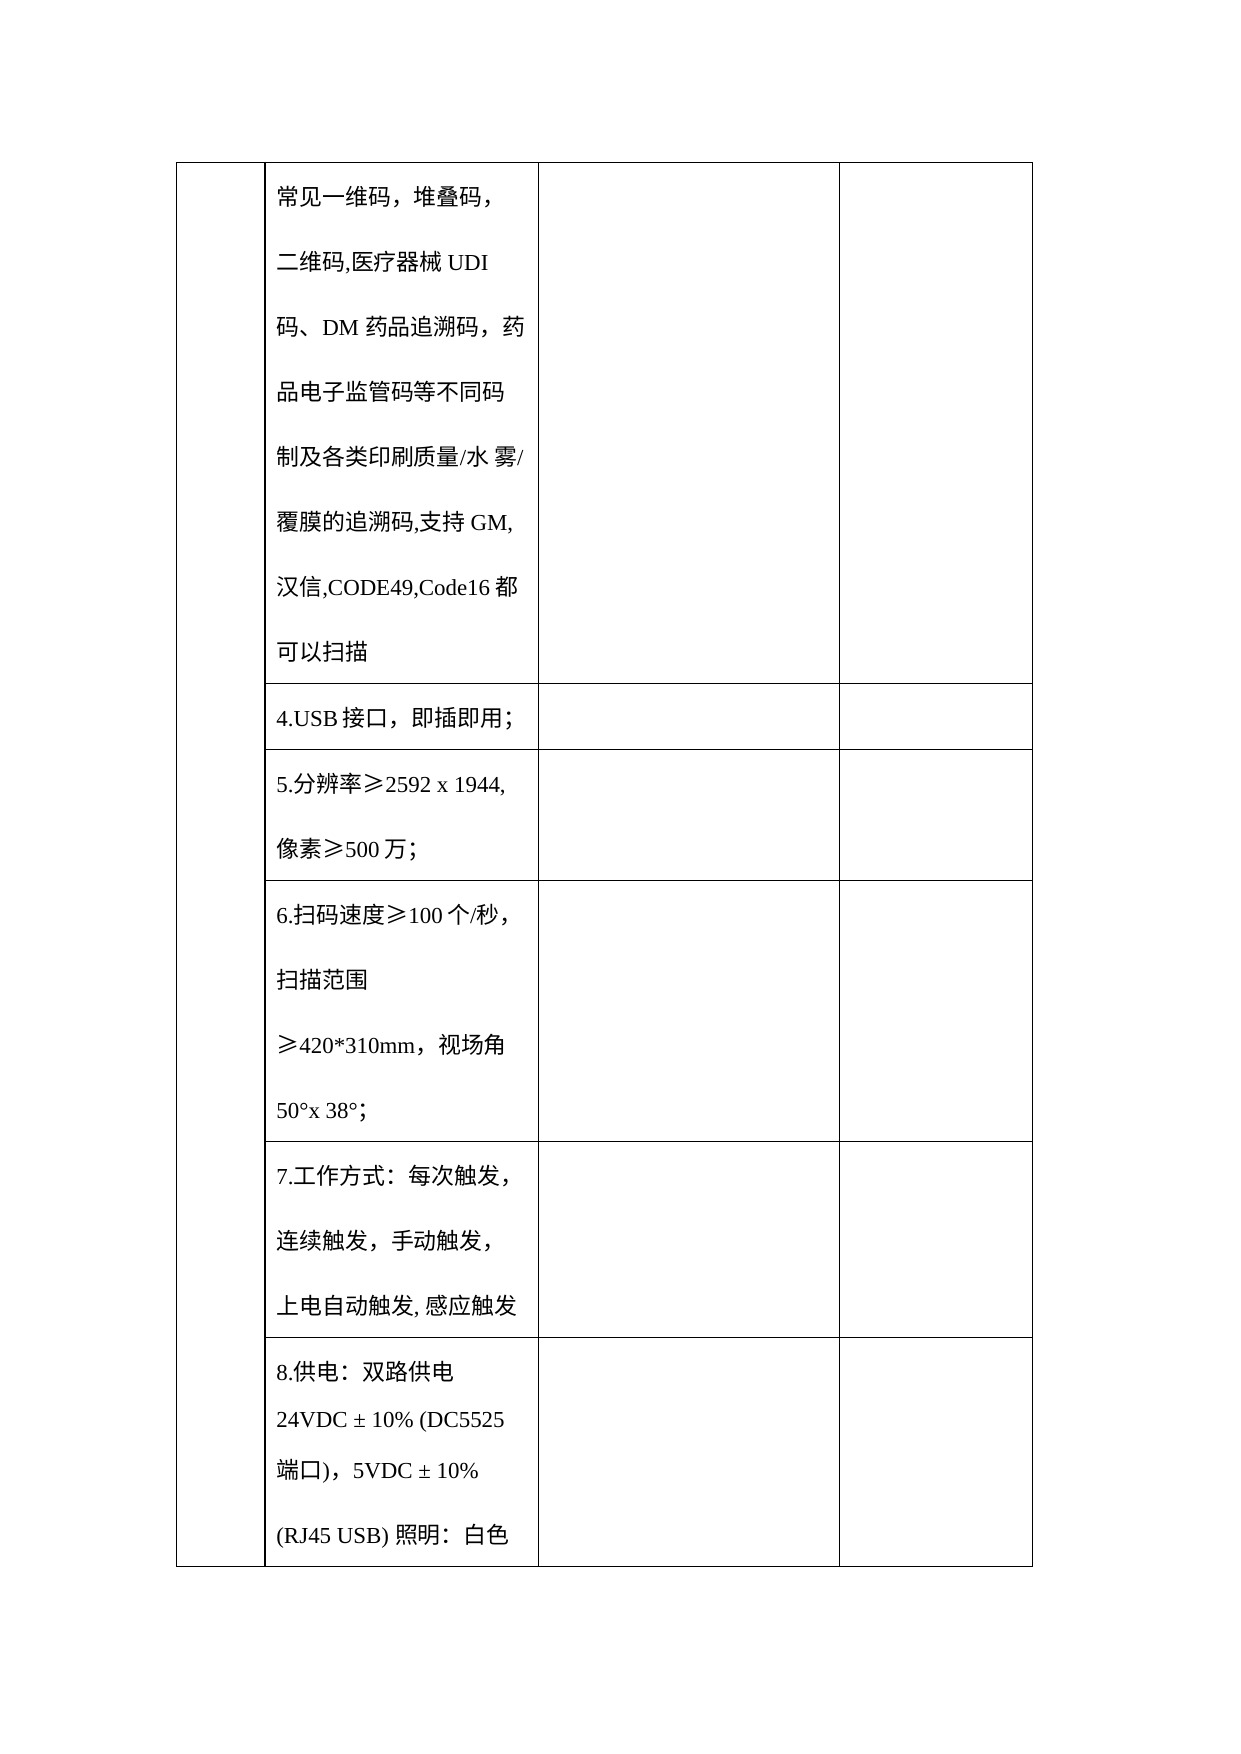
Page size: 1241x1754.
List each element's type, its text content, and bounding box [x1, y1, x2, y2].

table_cell [840, 750, 1032, 880]
table_cell [840, 881, 1032, 1141]
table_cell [266, 1338, 538, 1566]
table_cell [840, 1142, 1032, 1337]
table_cell [539, 881, 839, 1141]
table_cell [840, 163, 1032, 683]
table_cell 7.工作方式：每次触发，连续触发，手动触发，上电自动触发, 感应触发 [266, 1142, 538, 1337]
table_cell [266, 163, 538, 683]
table_cell [539, 1142, 839, 1337]
table_cell [840, 1338, 1032, 1566]
table_cell [539, 1338, 839, 1566]
table_cell [539, 750, 839, 880]
table_cell 4.USB接口，即插即用； [266, 684, 538, 749]
table_cell [539, 684, 839, 749]
table_cell [840, 684, 1032, 749]
table_cell 5.分辨率≥2592 x 1944,像素≥500万； [266, 750, 538, 880]
table_cell [539, 163, 839, 683]
table_cell 6.扫码速度≥100个/秒，扫描范围≥420*310mm，视场角 50°x 38°； [266, 881, 538, 1141]
